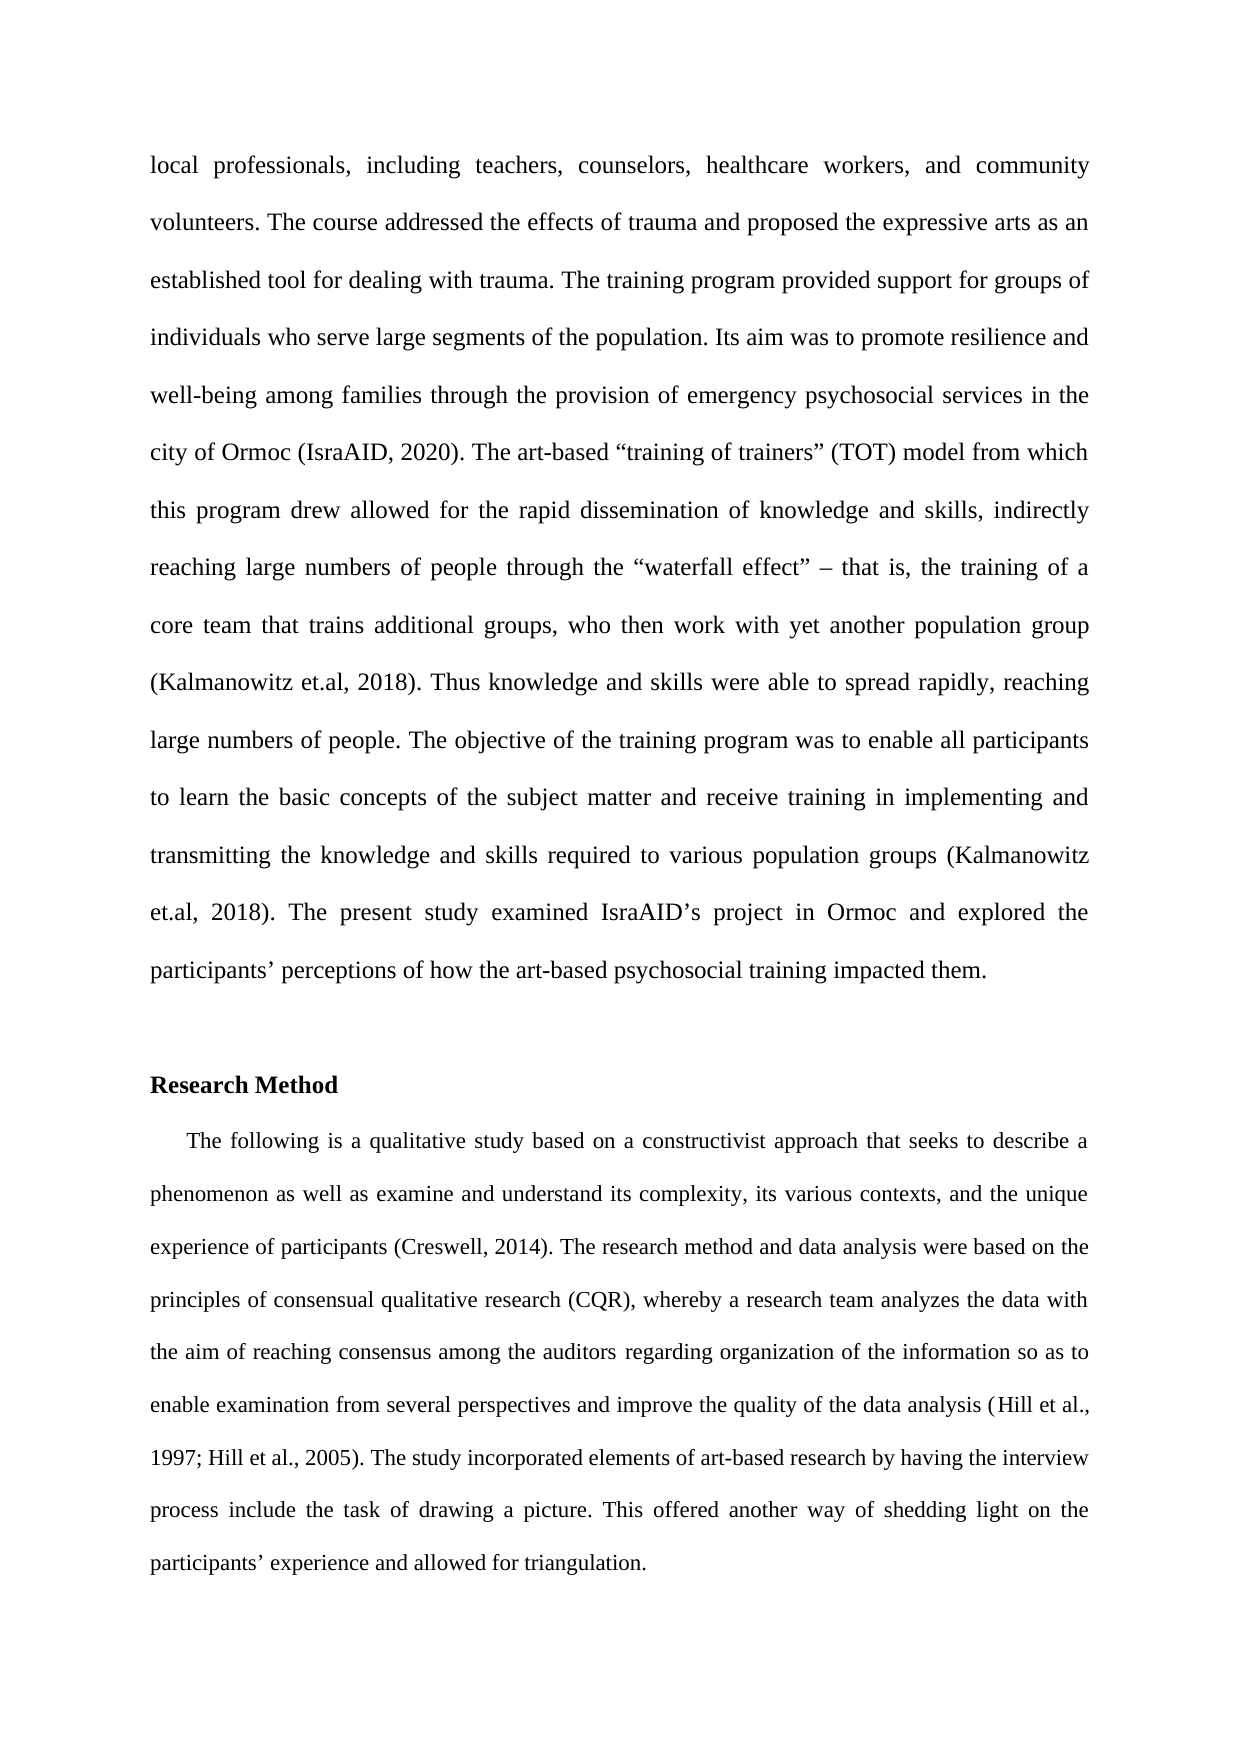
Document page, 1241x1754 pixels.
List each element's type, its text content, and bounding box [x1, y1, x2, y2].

subtitle Research Method [150, 1070, 1090, 1099]
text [150, 150, 1090, 984]
text The following is a qualitative study based on a constructivist approach that seeks to describe a phenomenon as well as examine and understand its complexity, its various contexts, and the unique experience of participants (Creswell, 2014). The research method and data analysis were based on the principles of consensual qualitative research (CQR), whereby a research team analyzes the data with the aim of reaching consensus among the auditors regarding organization of the information so as to enable examination from several perspectives and improve the quality of the data analysis (Hill et al., 1997; Hill et al., 2005). The study incorporated elements of art-based research by having the interview process include the task of drawing a picture. This offered another way of shedding light on the participants’ experience and allowed for triangulation. [150, 1127, 1090, 1576]
